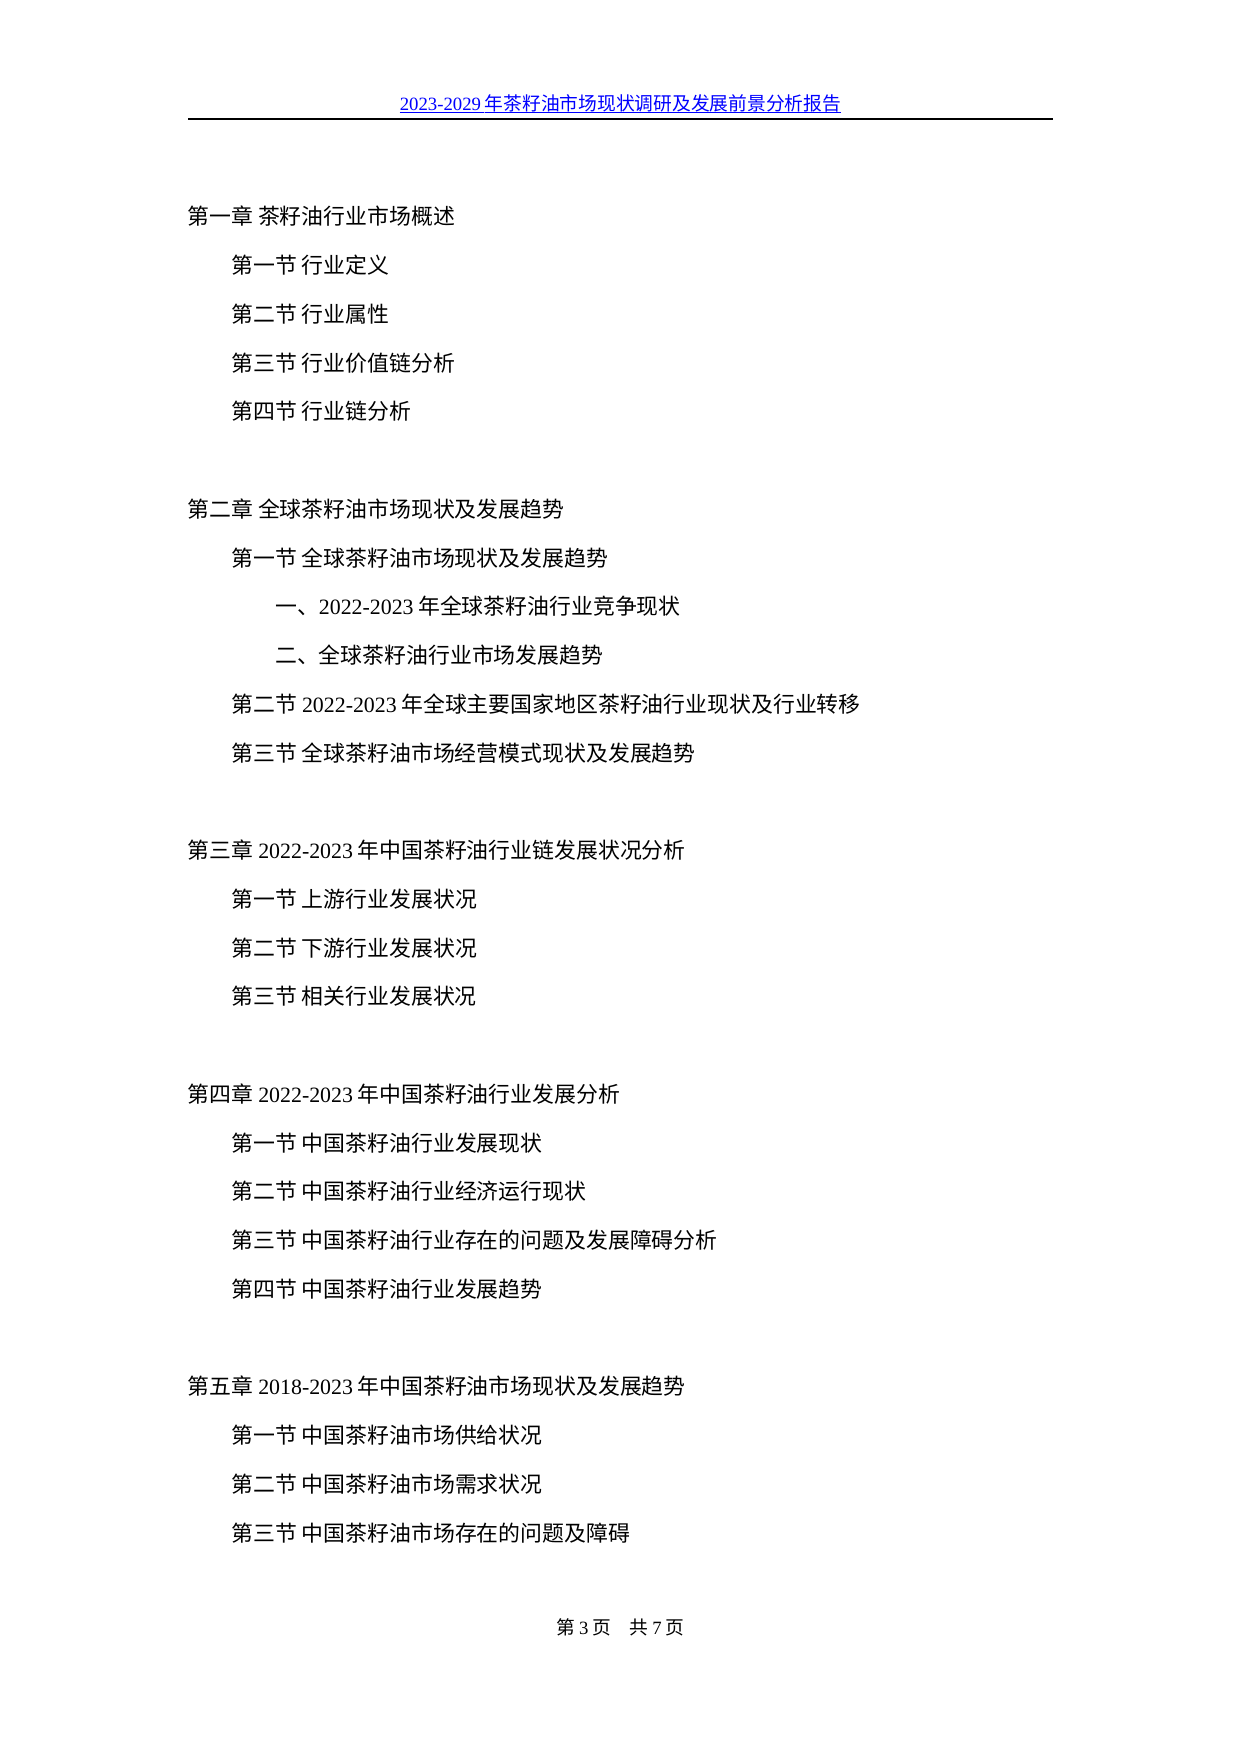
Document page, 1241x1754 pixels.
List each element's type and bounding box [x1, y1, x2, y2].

text [187, 150, 1053, 1548]
